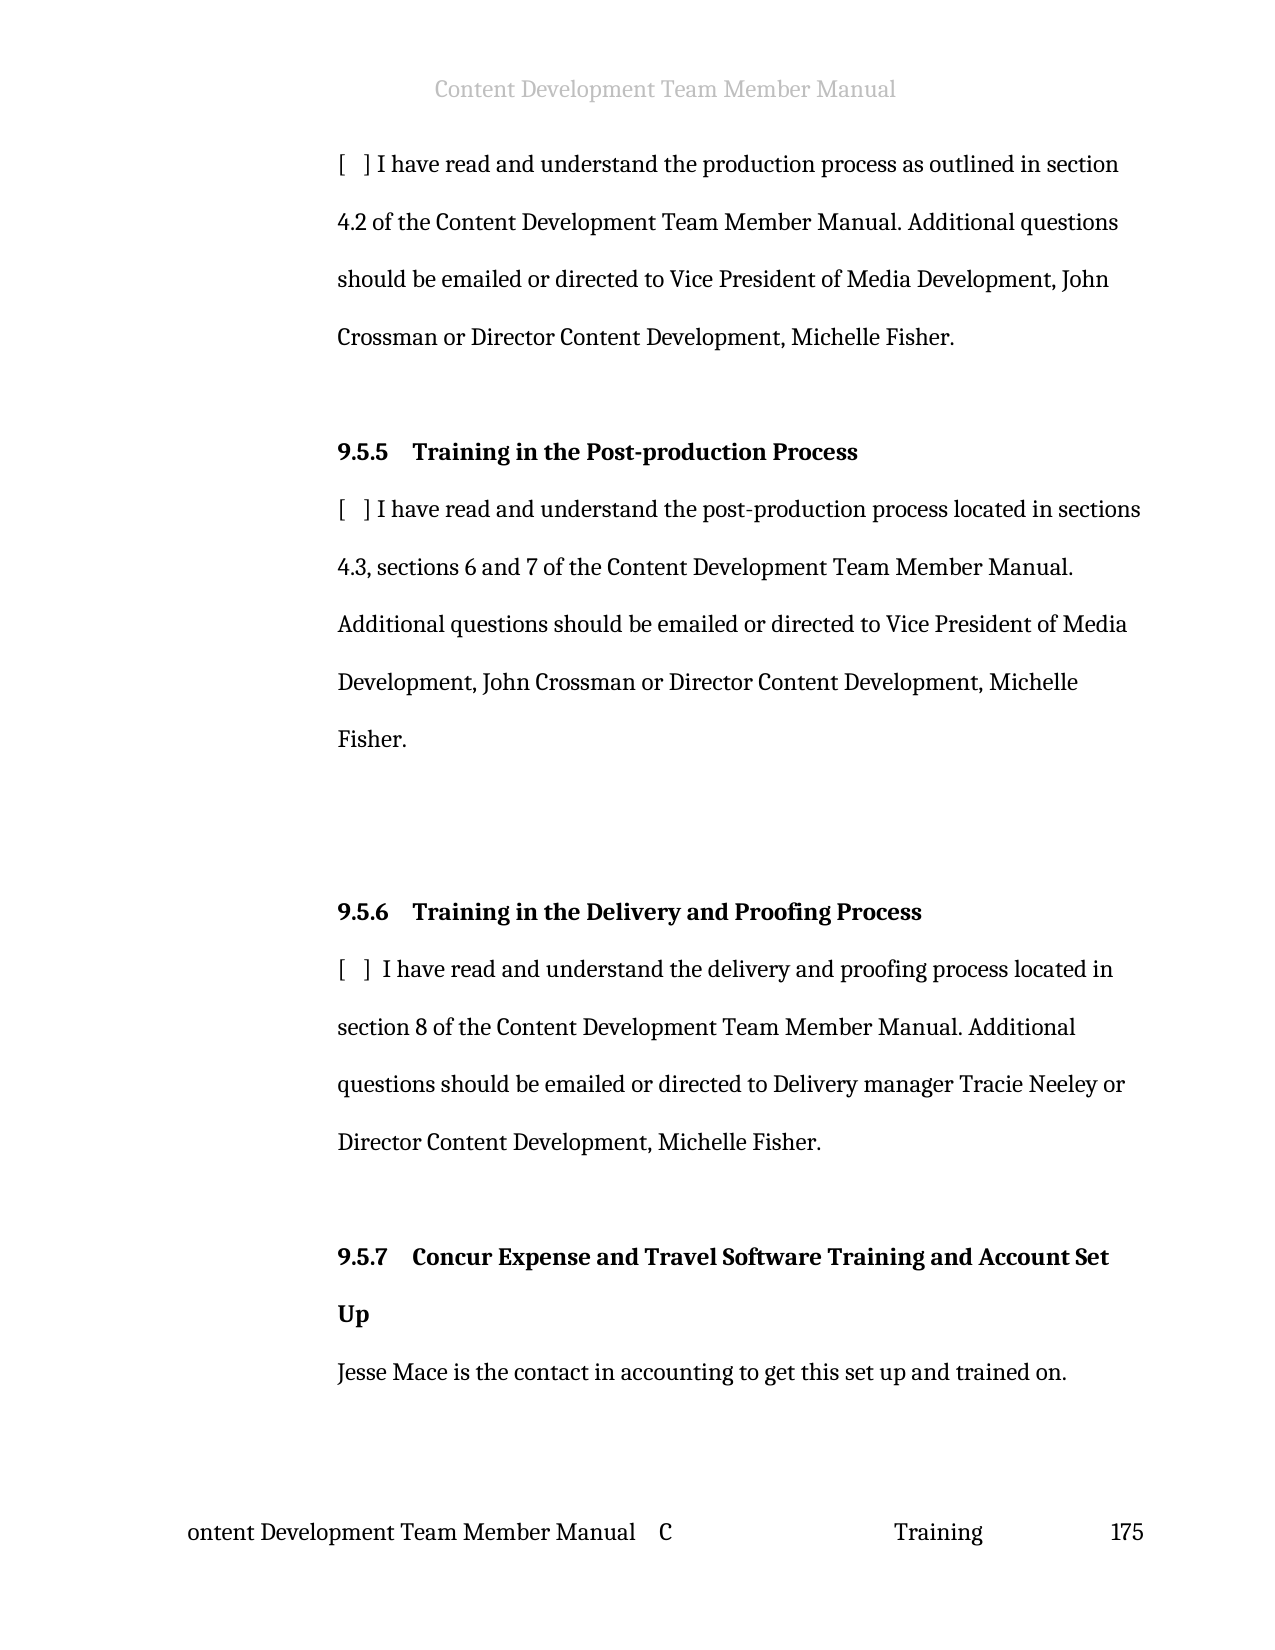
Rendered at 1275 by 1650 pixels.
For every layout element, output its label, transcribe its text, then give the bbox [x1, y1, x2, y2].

text 9.5.5 Training in the ost-production rocess [337, 437, 1144, 466]
text 9.5.6 Training in the elivery and roofing rocess [337, 897, 1144, 926]
text [ ] I have read and understand the delivery and proofing process located in section 8 of the Content Development Team Member Manual. Additional questions should be emailed or directed to Delivery manager Tracie Neeley or Director Content Development, Michelle Fisher. [337, 955, 1144, 1156]
text Jesse Mace is the contact in accounting to get this set up and trained on. [337, 1357, 1144, 1386]
text 9.5.7 Concur xpense and ravel oftware raining and ccount et p [337, 1242, 1144, 1329]
text [ ] I have read and understand the production process as outlined in section 4.2 of the Content Development Team Member Manual. Additional questions should be emailed or directed to Vice President of Media Development, John Crossman or Director Content Development, Michelle Fisher. [337, 150, 1144, 351]
text [ ] I have read and understand the postproduction process located in sections 4.3, sections 6 7 of the Content Development Team Member Manual. Additional questions should be emailed or directed to Vice President of Media Development, John Crossman or Director Content Development, Michelle Fisher. [337, 495, 1144, 754]
